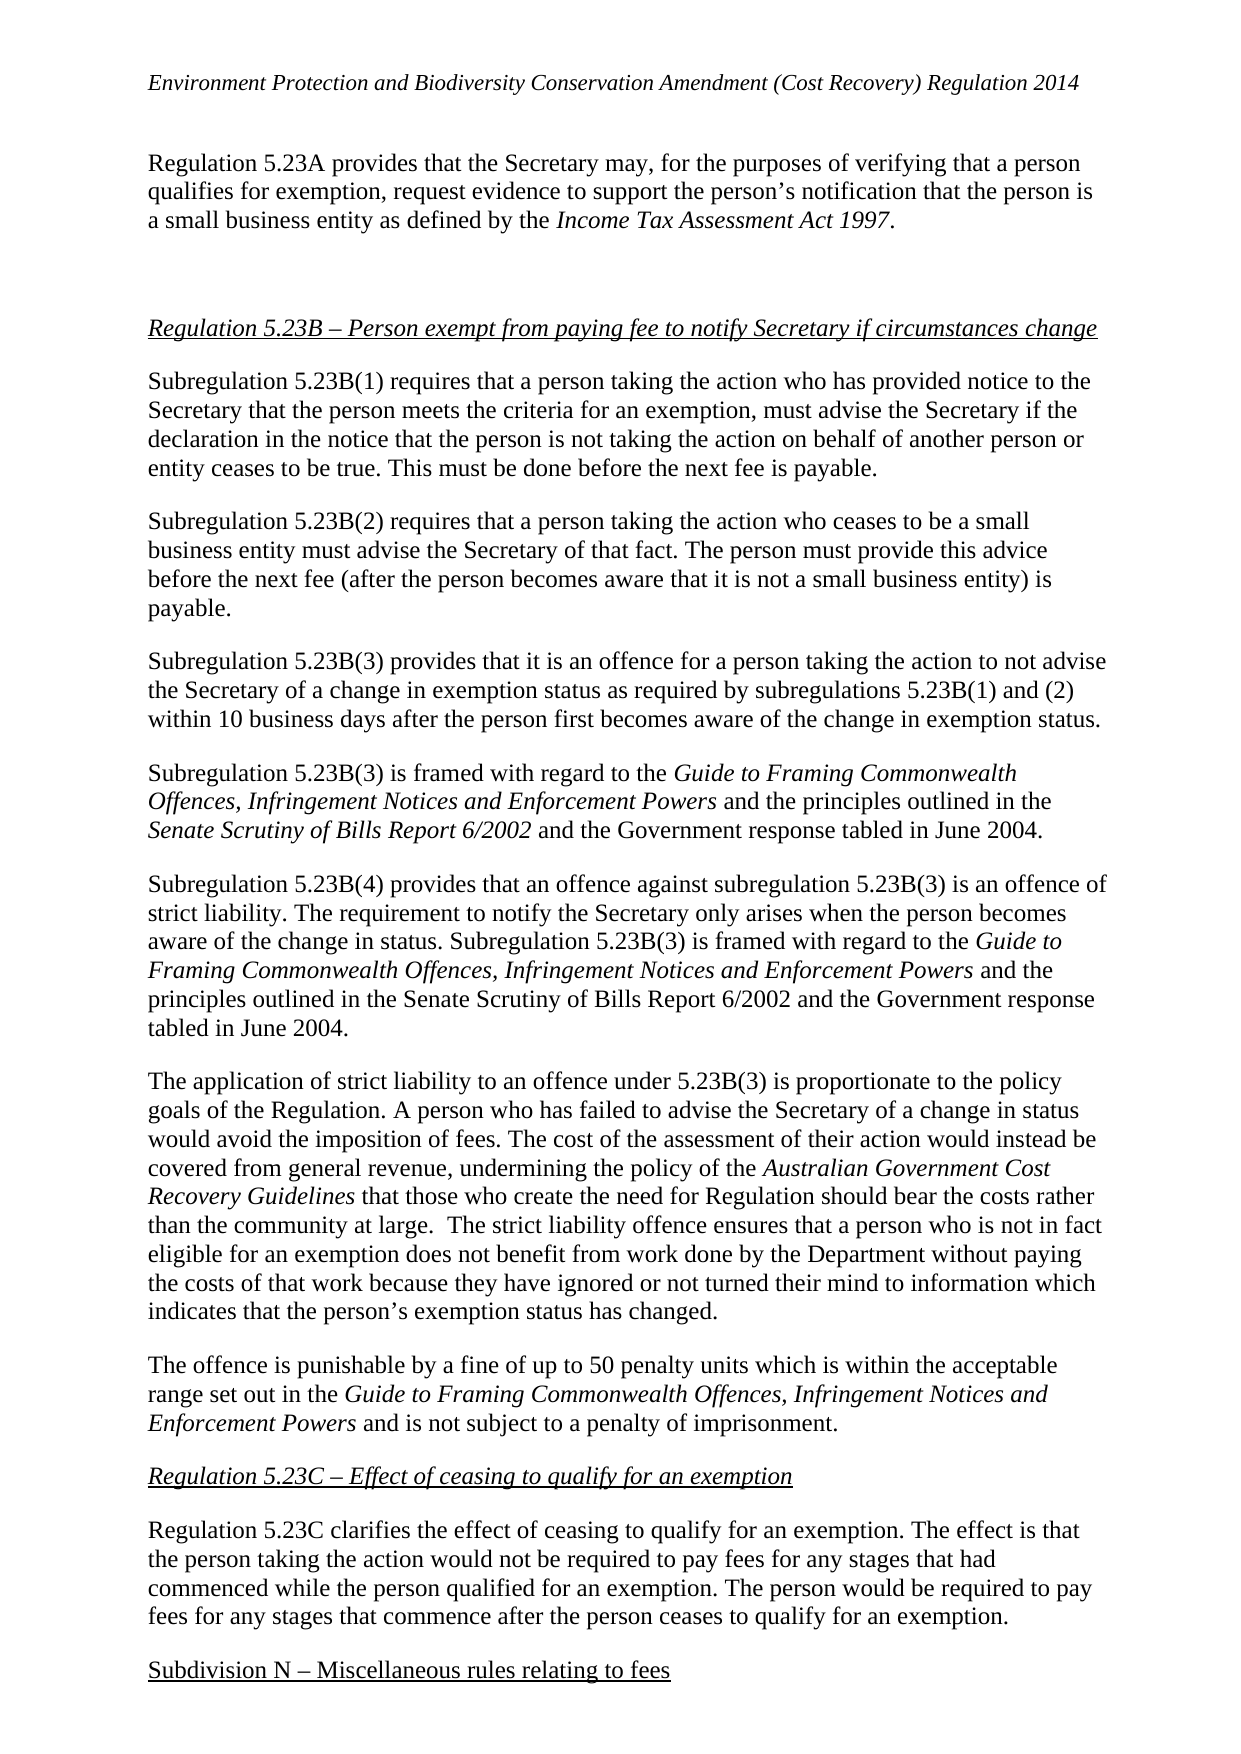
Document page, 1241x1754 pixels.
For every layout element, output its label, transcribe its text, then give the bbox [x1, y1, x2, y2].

text Subregulation 5.23B(4) provides that an offence against subregulation 5.23B(3) is an offence of strict liability. The requirement to notify the Secretary only arises when the person becomes aware of the change in status. Subregulation 5.23B(3) is framed with regard to the Guide to Framing Commonwealth Offences, Infringement Notices and Enforcement Powers and the principles outlined in the Senate Scrutiny of Bills Report 6/2002 and the Government response tabled in June 2004. [148, 869, 1107, 1041]
text Subregulation 5.23B(3) is framed with regard to the Guide to Framing Commonwealth Offences, Infringement Notices and Enforcement Powers and the principles outlined in the Senate Scrutiny of Bills Report 6/2002 and the Government response tabled in June 2004. [148, 758, 1107, 844]
text Regulation 5.23C – Effect of ceasing to qualify for an exemption [148, 1461, 1107, 1490]
text The application of strict liability to an offence under 5.23B(3) is proportionate to the policy goals of the Regulation. A person who has failed to advise the Secretary of a change in status would avoid the imposition of fees. The cost of the assessment of their action would instead be covered from general revenue, undermining the policy of the Australian Government Cost Recovery Guidelines that those who create the need for Regulation should bear the costs rather than the community at large. The strict liability offence ensures that a person who is not in fact eligible for an exemption does not benefit from work done by the Department without paying the costs of that work because they have ignored or not turned their mind to information which indicates that the person’s exemption status has changed. [148, 1066, 1107, 1325]
text Subregulation 5.23B(1) requires that a person taking the action who has provided notice to the Secretary that the person meets the criteria for an exemption, must advise the Secretary if the declaration in the notice that the person is not taking the action on behalf of another person or entity ceases to be true. This must be done before the next fee is payable. [148, 366, 1107, 481]
text Subregulation 5.23B(3) provides that it is an offence for a person taking the action to not advise the Secretary of a change in exemption status as required by subregulations 5.23B(1) and (2) within 10 business days after the person first becomes aware of the change in exemption status. [148, 646, 1107, 733]
text Subdivision N – Miscellaneous rules relating to fees [148, 1655, 1107, 1684]
text Regulation 5.23C clarifies the effect of ceasing to qualify for an exemption. The effect is that the person taking the action would not be required to pay fees for any stages that had commenced while the person qualified for an exemption. The person would be required to pay fees for any stages that commence after the person ceases to qualify for an exemption. [148, 1515, 1107, 1630]
text Regulation 5.23B – Person exempt from paying fee to notify Secretary if circumstances change [148, 313, 1107, 341]
text Subregulation 5.23B(2) requires that a person taking the action who ceases to be a small business entity must advise the Secretary of that fact. The person must provide this advice before the next fee (after the person becomes aware that it is not a small business entity) is payable. [148, 506, 1107, 621]
text The offence is punishable by a fine of up to 50 penalty units which is within the acceptable range set out in the Guide to Framing Commonwealth Offences, Infringement Notices and Enforcement Powers and is not subject to a penalty of imprisonment. [148, 1350, 1107, 1436]
text Regulation 5.23A provides that the Secretary may, for the purposes of verifying that a person qualifies for exemption, request evidence to support the person’s notification that the person is a small business entity as defined by the Income Tax Assessment Act 1997. [148, 148, 1107, 234]
